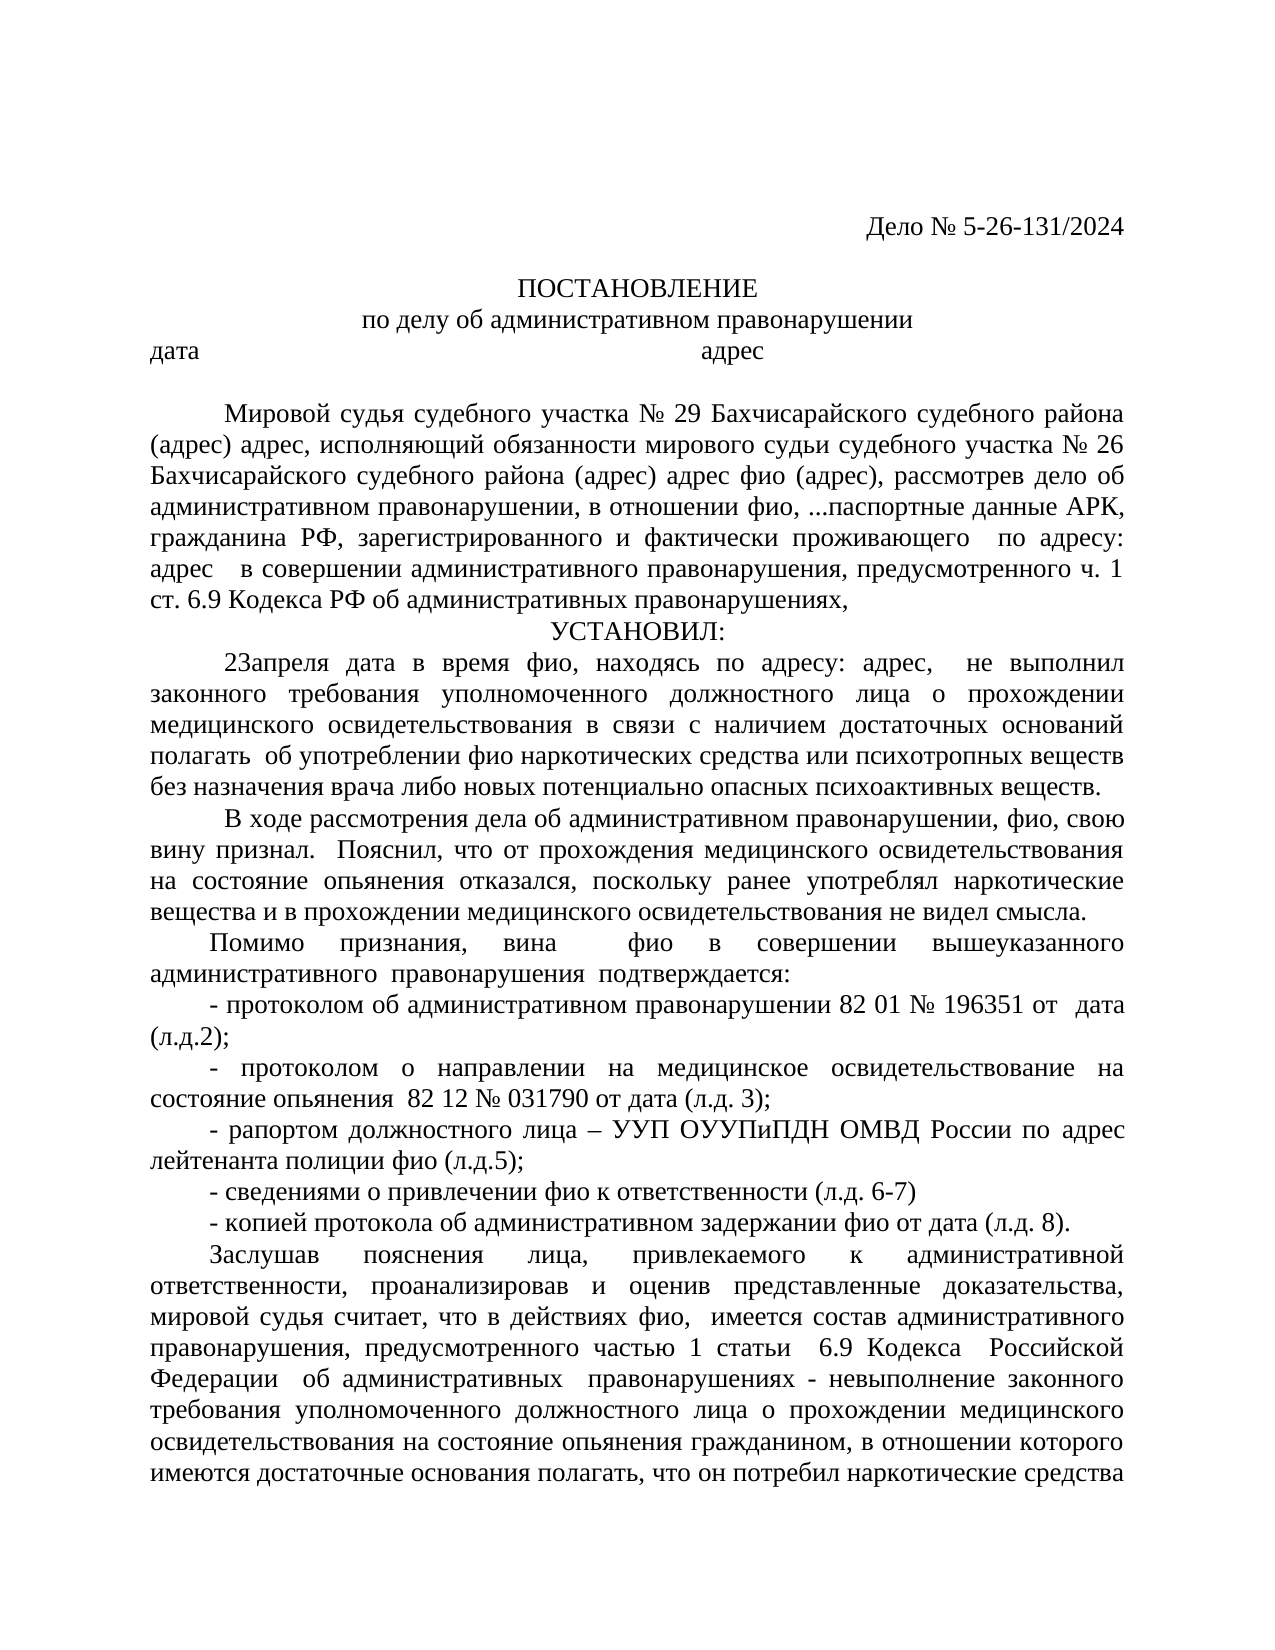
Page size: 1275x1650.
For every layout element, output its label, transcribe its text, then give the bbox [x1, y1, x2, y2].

text 23апреля дата в время фио, находясь по адресу: адрес, не выполнил законного требования уполномоченного должностного лица о прохождении медицинского освидетельствования в связи с наличием достаточных оснований полагать об употреблении фио наркотических средства или психотропных веществ без назначения врача либо новых потенциально опасных психоактивных веществ. [150, 646, 1125, 802]
text В ходе рассмотрения дела об административном правонарушении, фио, свою вину признал. Пояснил, что от прохождения медицинского освидетельствования на состояние опьянения отказался, поскольку ранее употреблял наркотические вещества и в прохождении медицинского освидетельствования не видел смысла. [150, 802, 1125, 926]
text Мировой судья судебного участка № 29 Бахчисарайского судебного района (адрес) адрес, исполняющий обязанности мирового судьи судебного участка № 26 Бахчисарайского судебного района (адрес) адрес фио (адрес), рассмотрев дело об административном правонарушении, в отношении фио, ...паспортные данные АРК, гражданина РФ, зарегистрированного и фактически проживающего по адресу: адрес в совершении административного правонарушения, предусмотренного ч. 1 ст. 6.9 Кодекса РФ об административных правонарушениях, [150, 397, 1125, 615]
text ПОСТАНОВЛЕНИЕ [150, 272, 1125, 303]
text - протоколом о направлении на медицинское освидетельствование на состояние опьянения 82 12 № 031790 от дата (л.д. 3); [150, 1051, 1125, 1113]
text - протоколом об административном правонарушении 82 01 № 196351 от дата (л.д.2); [150, 988, 1125, 1051]
text УСТАНОВИЛ: [150, 615, 1125, 646]
text Помимо признания, вина фио в совершении вышеуказанного административного правонарушения подтверждается: [150, 926, 1125, 988]
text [150, 1238, 1125, 1487]
text по делу об административном правонарушении [150, 303, 1125, 334]
text - сведениями о привлечении фио к ответственности (л.д. 6-7) [150, 1175, 1125, 1207]
text - рапортом должностного лица – УУП ОУУПиПДН ОМВД России по адрес лейтенанта полиции фио (л.д.5); [150, 1113, 1125, 1175]
text Дело № 5-26-131/2024 [150, 210, 1125, 241]
text дата адрес [150, 334, 1125, 366]
text - копией протокола об административном задержании фио от дата (л.д. 8). [150, 1207, 1125, 1238]
